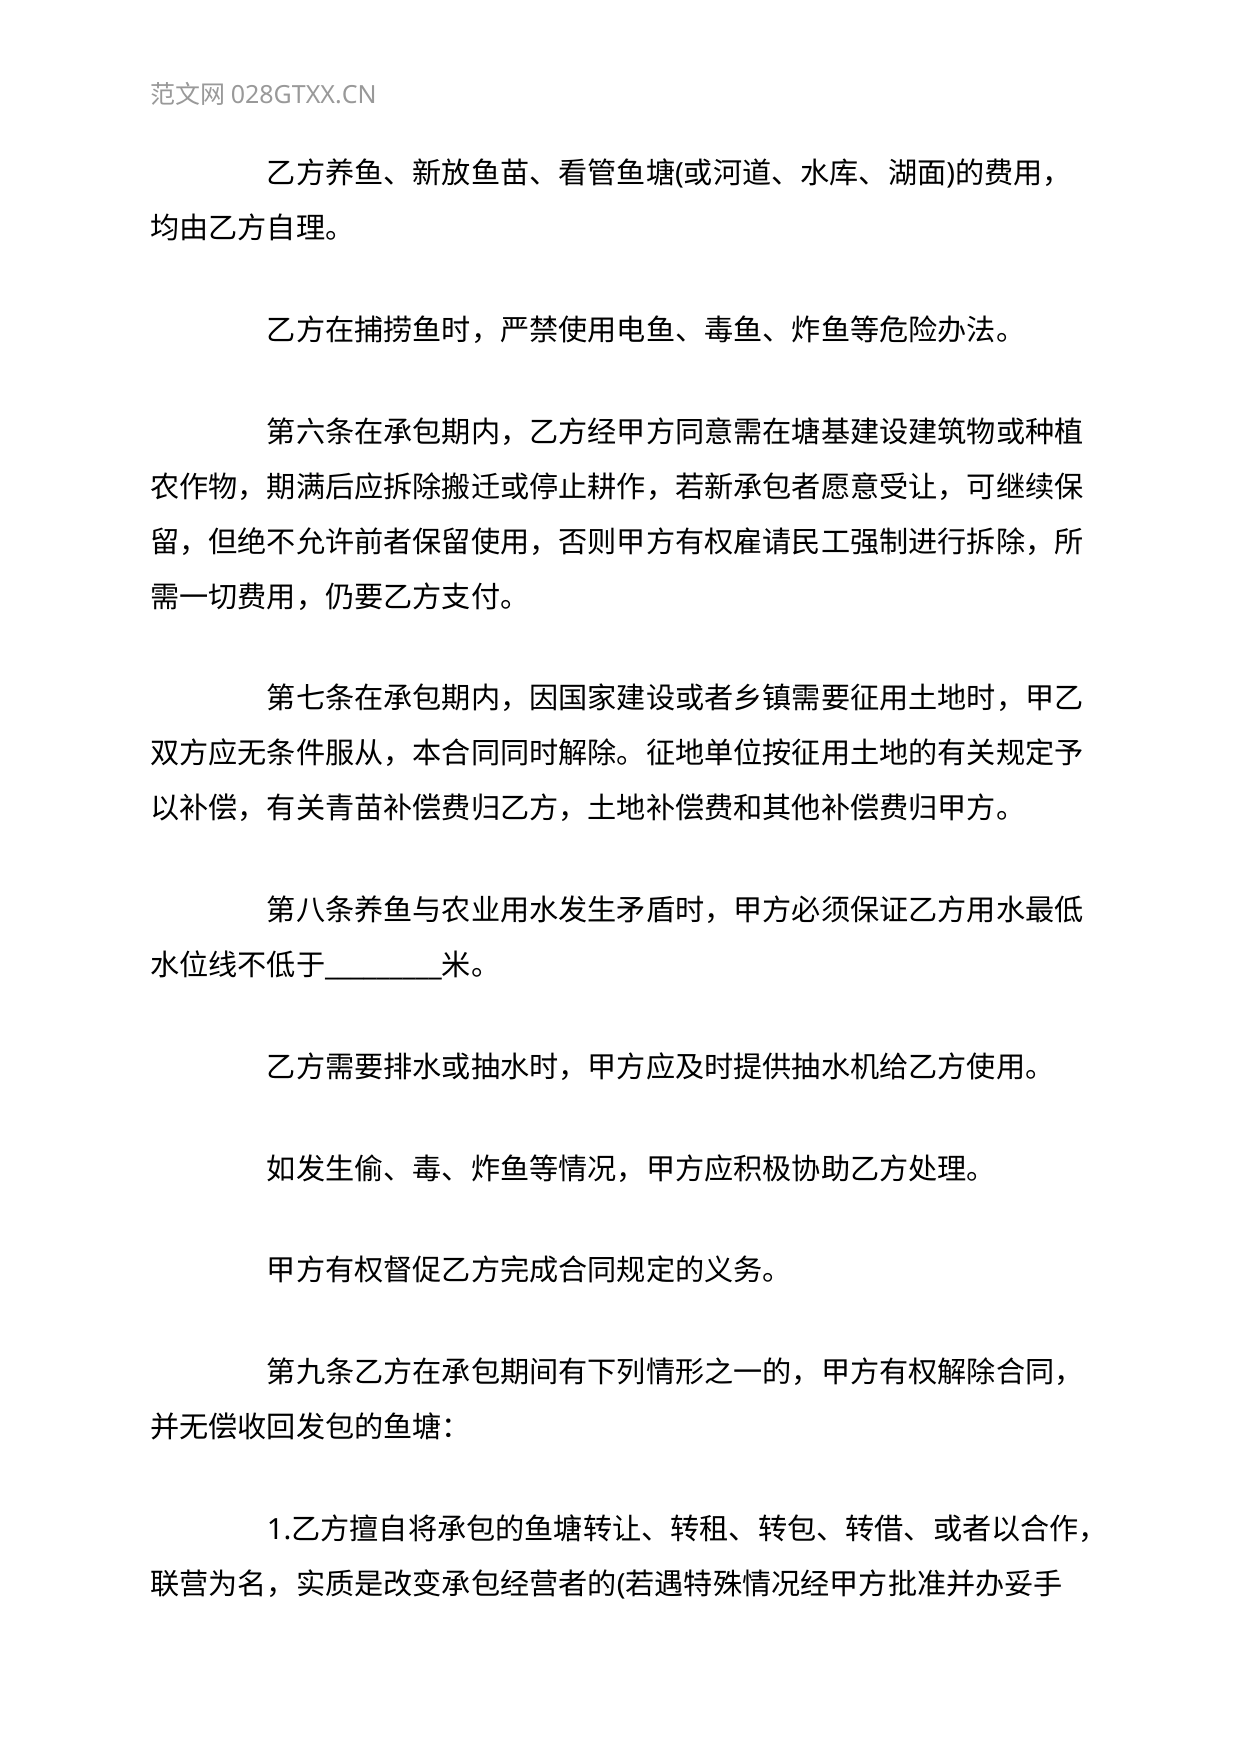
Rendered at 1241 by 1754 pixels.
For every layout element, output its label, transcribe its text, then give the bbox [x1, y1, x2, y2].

text 第九条乙方在承包期间有下列情形之一的，甲方有权解除合同，并无偿收回发包的鱼塘： [150, 1349, 1090, 1446]
text 第六条在承包期内，乙方经甲方同意需在塘基建设建筑物或种植农作物，期满后应拆除搬迁或停止耕作，若新承包者愿意受让，可继续保留，但绝不允许前者保留使用，否则甲方有权雇请民工强制进行拆除，所需一切费用，仍要乙方支付。 [150, 408, 1090, 616]
text 如发生偷、毒、炸鱼等情况，甲方应积极协助乙方处理。 [150, 1145, 1090, 1187]
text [150, 1505, 1090, 1603]
text 乙方养鱼、新放鱼苗、看管鱼塘(或河道、水库、湖面)的费用，均由乙方自理。 [150, 150, 1090, 247]
text 第八条养鱼与农业用水发生矛盾时，甲方必须保证乙方用水最低水位线不低于_________米。 [150, 887, 1090, 984]
text 甲方有权督促乙方完成合同规定的义务。 [150, 1247, 1090, 1289]
text 乙方需要排水或抽水时，甲方应及时提供抽水机给乙方使用。 [150, 1043, 1090, 1086]
text 第七条在承包期内，因国家建设或者乡镇需要征用土地时，甲乙双方应无条件服从，本合同同时解除。征地单位按征用土地的有关规定予以补偿，有关青苗补偿费归乙方，土地补偿费和其他补偿费归甲方。 [150, 675, 1090, 827]
text 乙方在捕捞鱼时，严禁使用电鱼、毒鱼、炸鱼等危险办法。 [150, 307, 1090, 349]
